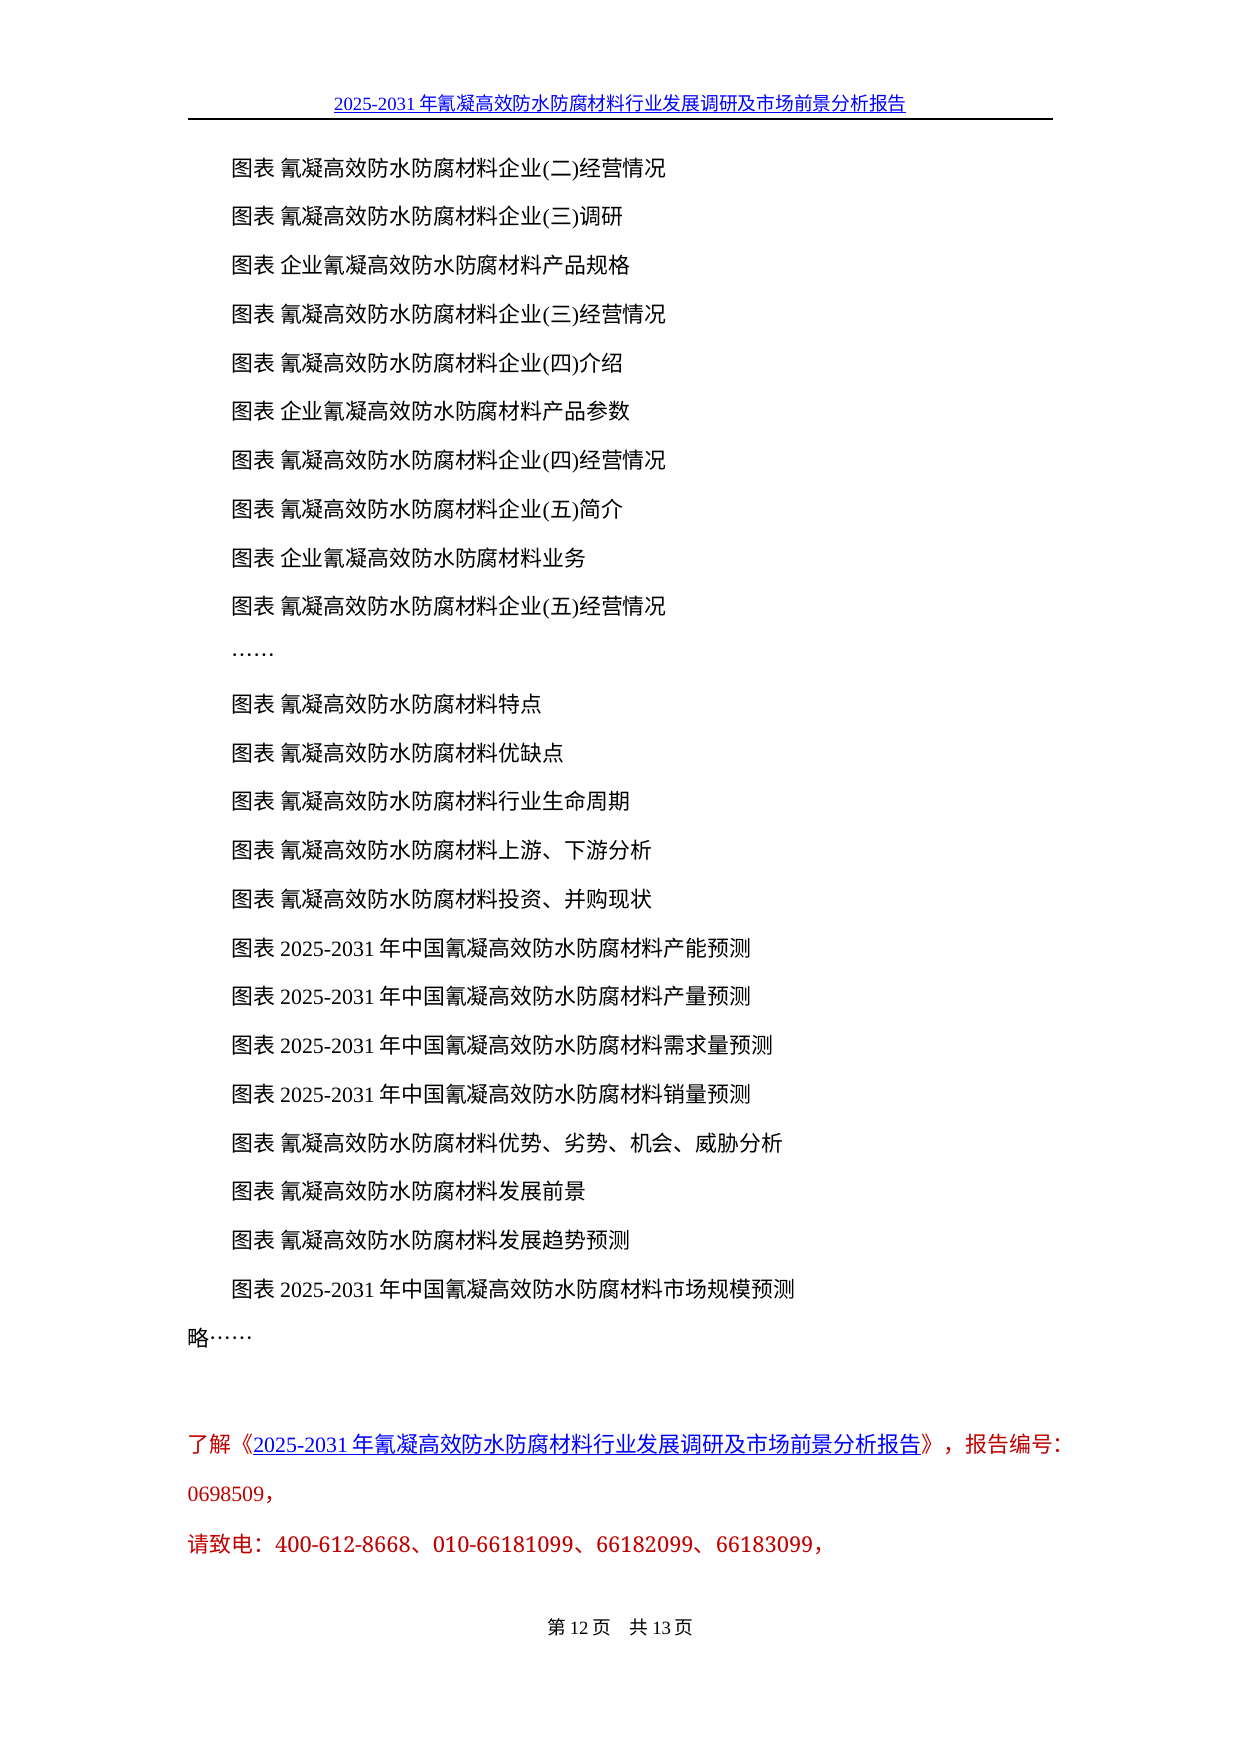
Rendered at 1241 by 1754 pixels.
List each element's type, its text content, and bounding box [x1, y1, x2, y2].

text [187, 150, 1053, 1353]
text 请致电：400-612-8668、010-66181099、66182099、66183099， [187, 1527, 1053, 1559]
text 了解《2025-2031年氰凝高效防水防腐材料行业发展调研及市场前景分析报告》，报告编号：0698509， [187, 1427, 1053, 1508]
